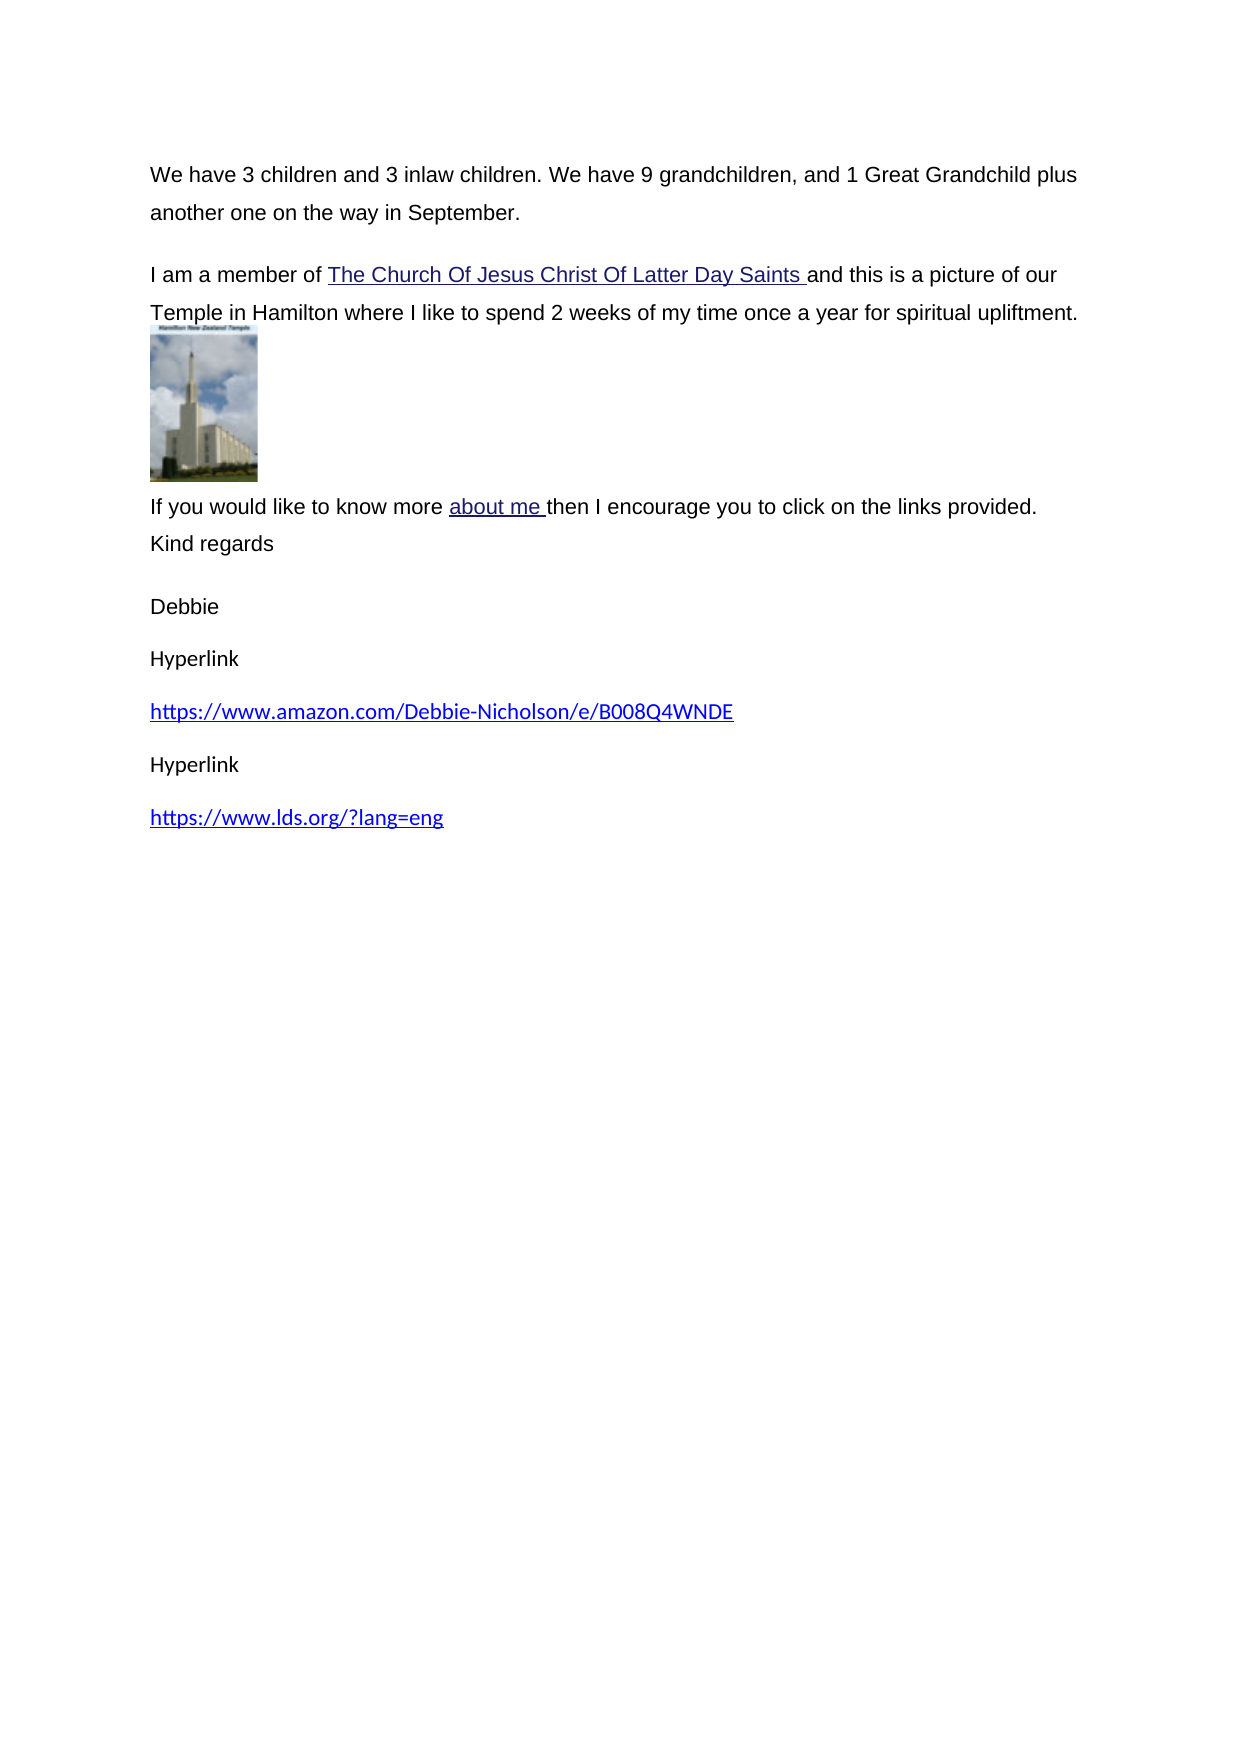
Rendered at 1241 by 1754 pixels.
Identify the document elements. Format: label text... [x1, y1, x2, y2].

text If you would like to know more about me then I encourage you to click on the links provided. [150, 481, 1090, 519]
text Hyperlink [150, 644, 1090, 672]
text https://www.amazon.com/Debbie-Nicholson/e/B008Q4WNDE [150, 697, 1090, 725]
text Debbie [150, 581, 1090, 619]
text I am a member of The Church Of Jesus Christ Of Latter Day Saints and this is a picture of our Temple in Hamilton where I like to spend 2 weeks of my time once a year for spiritual upliftment. [150, 250, 1090, 325]
text Hyperlink [150, 750, 1090, 778]
text We have 3 children and 3 inlaw children. We have 9 grandchildren, and 1 Great Grandchild plus another one on the way in September. [150, 150, 1090, 225]
picture [150, 325, 258, 482]
text Kind regards [150, 519, 1090, 556]
text https://www.lds.org/?lang=eng [150, 803, 1090, 831]
